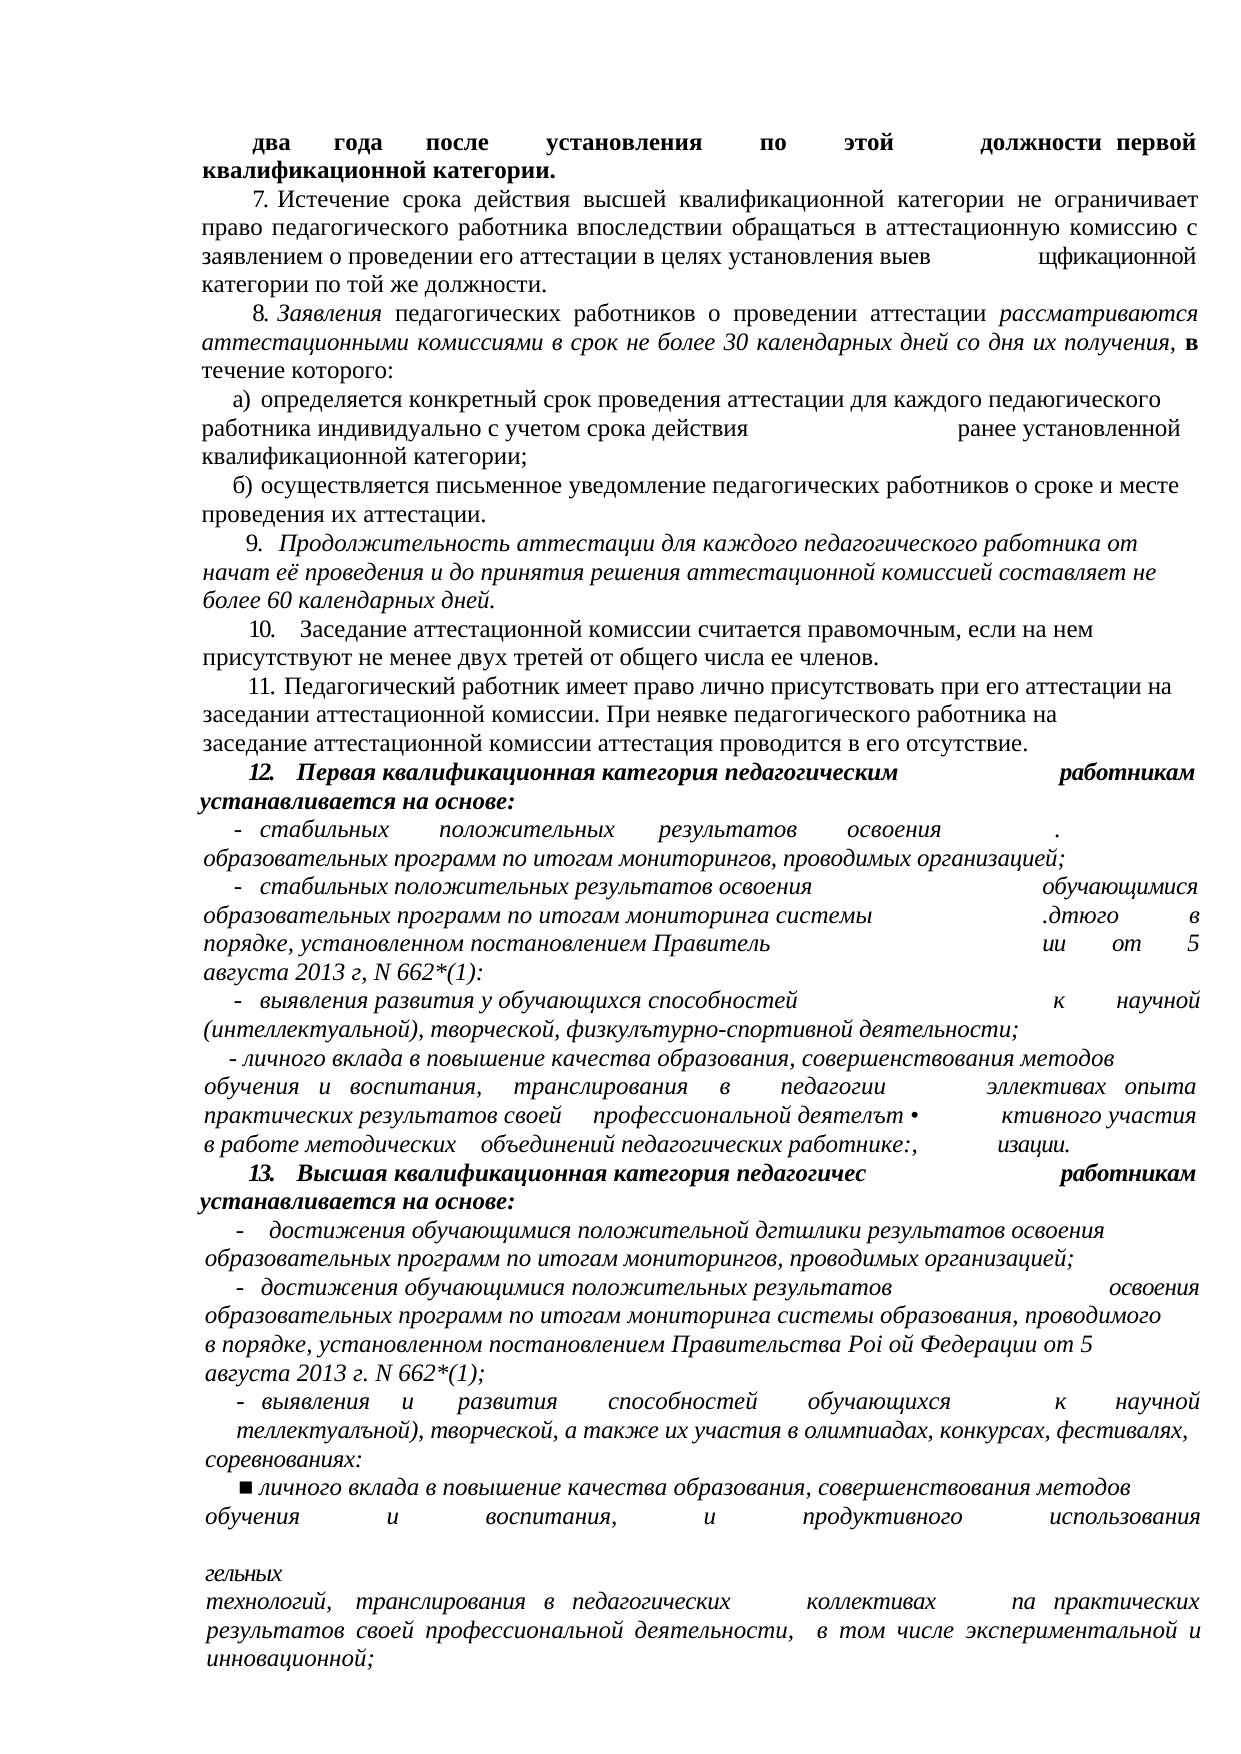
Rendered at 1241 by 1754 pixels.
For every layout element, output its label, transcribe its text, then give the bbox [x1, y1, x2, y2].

text соревнованиях: [205, 1444, 1203, 1473]
text - личного вклада в повышение качества образования, совершенствования методов обучения и воспитания, транслирования в педагогии эллективах опыта [204, 1043, 1200, 1100]
list стабильных положительных результатов освоения обучающимися образовательных программ по итогам мониторинга системы .дтюго в порядке, установленном постановлением Правитель ии от 5 августа 2013 г, N 662*(1): [203, 872, 1200, 986]
list выявления развития у обучающихся способностей к научной (интеллектуальной), творческой, физкулътурно-спортивной деятельности; [203, 986, 1200, 1043]
list Заявления педагогических работников о проведении аттестации рассматриваются аттестационными комиссиями в срок не более 30 календарных дней со дня их получения, в течение которого: [201, 299, 1198, 384]
text - достижения обучающимися положительных результатов освоения образовательных программ по итогам мониторинга системы образования, проводимого в порядке, установленном постановлением Правительства Poi ой Федерации от 5 августа 2013 г. N 662*(1); [204, 1272, 1201, 1387]
text а) определяется конкретный срок проведения аттестации для каждого педаюгического работника индивидуально с учетом срока действия ранее установленной квалификационной категории; [201, 384, 1199, 470]
text 11. Педагогический работник имеет право лично присутствовать при его аттестации на заседании аттестационной комиссии. При неявке педагогического работника на заседание аттестационной комиссии аттестация проводится в его отсутствие. [202, 672, 1200, 757]
text 12. Первая квалификационная категория педагогическим работникам устанавливается на основе: [199, 758, 1199, 815]
text в работе методических объединений педагогических работнике:, изации. [203, 1129, 1203, 1158]
text 13. Высшая квалификационная категория педагогичес работникам устанавливается на основе: [199, 1158, 1200, 1215]
text - достижения обучающимися положительной дгтшлики результатов освоения образовательных программ по итогам мониторингов, проводимых организацией; [204, 1215, 1201, 1272]
list Истечение срока действия высшей квалификационной категории не ограничивает право педагогического работника впоследствии обращаться в аттестационную комиссию с заявлением о проведении его аттестации в целях установления выев щфикационной категории по той же должности. [201, 184, 1199, 298]
text ■ личного вклада в повышение качества образования, совершенствования методов обучения и воспитания, и продуктивного использования гельных [205, 1473, 1202, 1587]
text результатов своей профессиональной деятельности, в том числе экспериментальной и инновационной; [206, 1616, 1203, 1673]
text технологий, транслирования в педагогических коллективах па практических [206, 1587, 1203, 1616]
text - выявления и развития способностей обучающихся к научной теллектуалъной), творческой, а также их участия в олимпиадах, конкурсах, фестивалях, [236, 1387, 1203, 1444]
text б) осуществляется письменное уведомление педагогических работников о сроке и месте проведения их аттестации. [201, 471, 1199, 528]
text практических результатов своей профессиональной деятелът • ктивного участия [203, 1101, 1203, 1129]
text 9. Продолжительность аттестации для каждого педагогического работника от начат её проведения и до принятия решения аттестационной комиссией составляет не более 60 календарных дней. [202, 529, 1199, 614]
text 10. Заседание аттестационной комиссии считается правомочным, если на нем присутствуют не менее двух третей от общего числа ее членов. [202, 614, 1199, 672]
list стабильных положительных результатов освоения . образовательных программ по итогам мониторингов, проводимых организацией; [203, 815, 1107, 872]
text два года после установления по этой должности первой квалификационной категории. [202, 127, 1198, 184]
